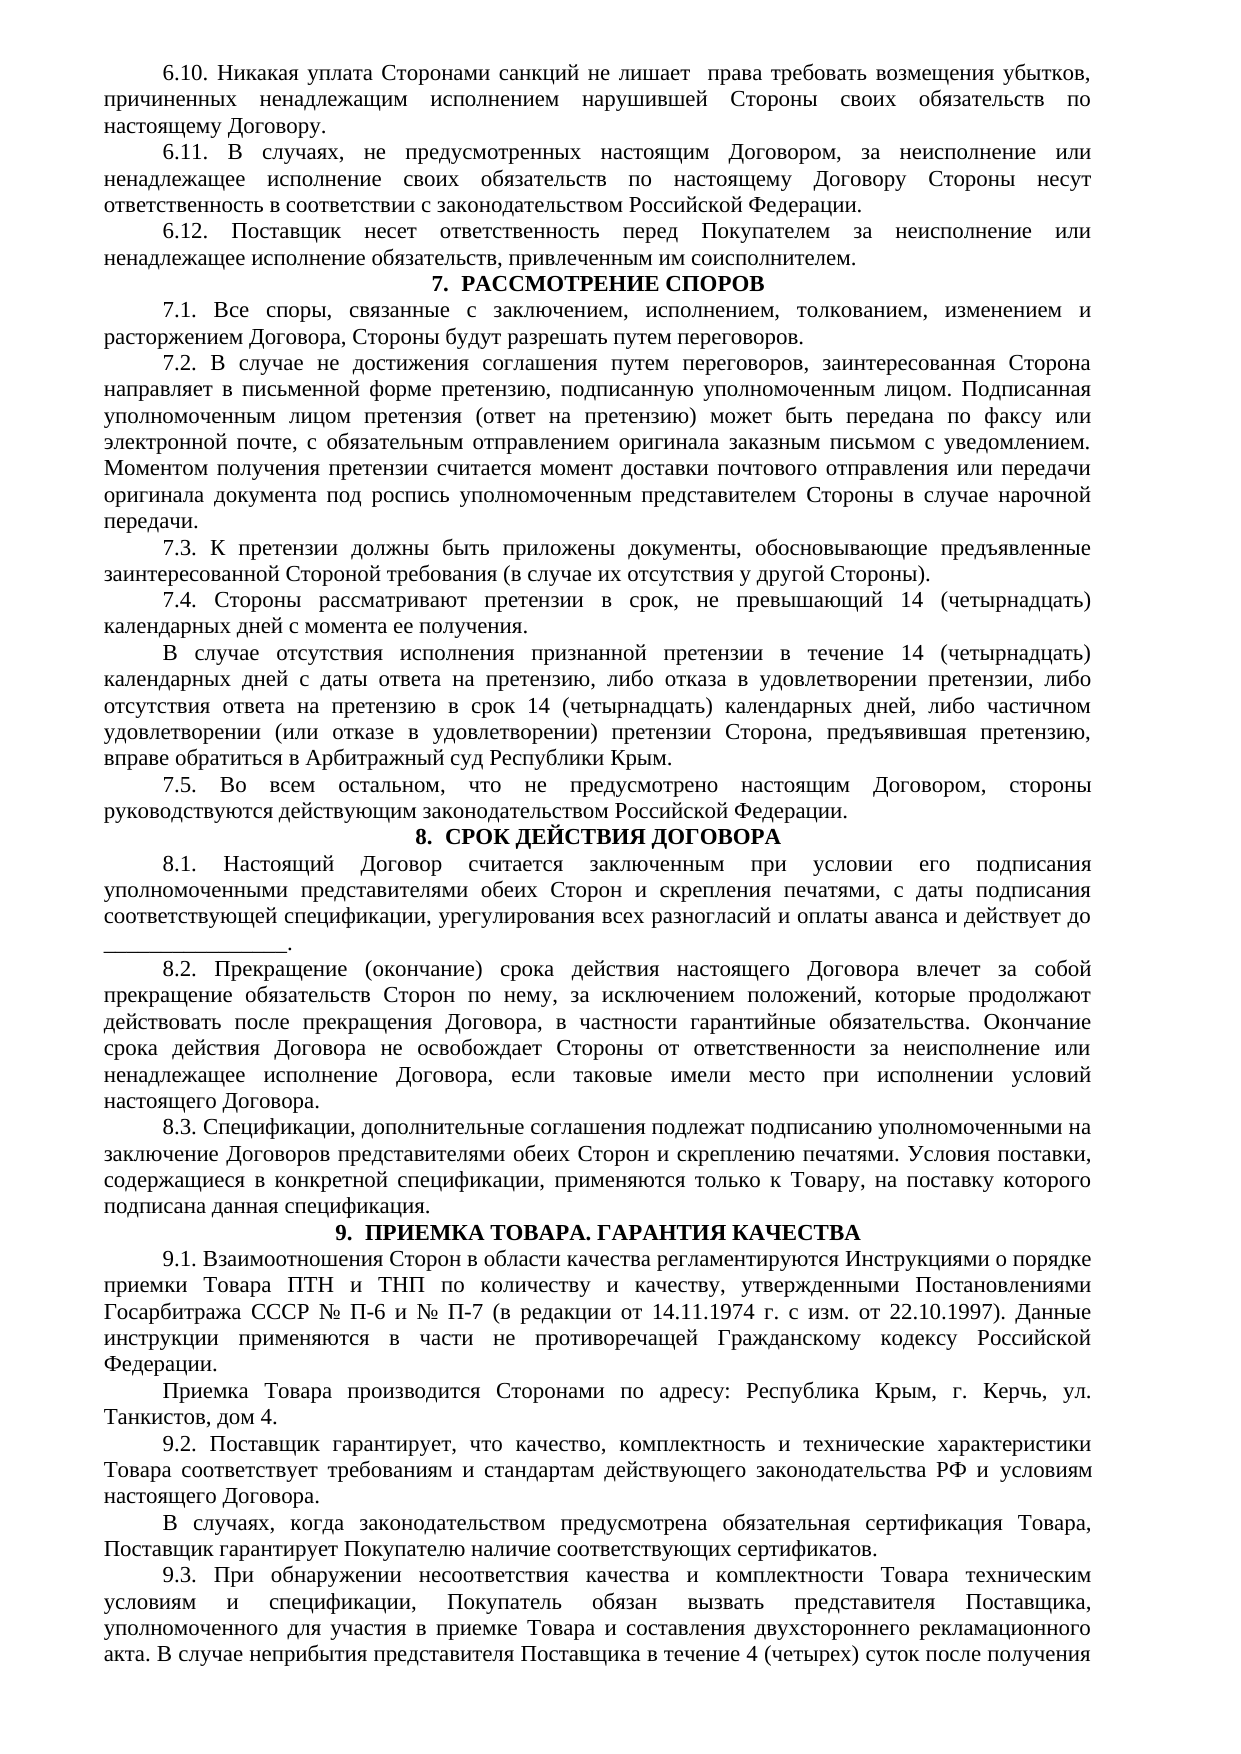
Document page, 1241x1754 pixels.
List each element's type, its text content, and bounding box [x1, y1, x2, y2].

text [103, 1561, 1093, 1667]
text 9.1. Взаимоотношения Сторон в области качества регламентируются Инструкциями о порядке приемки Товара ПТН и ТНП по количеству и качеству, утвержденными Постановлениями Госарбитража СССР № П-6 и № П-7 (в редакции от 14.11.1974 г. с изм. от 22.10.1997). Данные инструкции применяются в части не противоречащей Гражданскому кодексу Российской Федерации. [103, 1245, 1093, 1377]
text 7.3. К претензии должны быть приложены документы, обосновывающие предъявленные заинтересованной Стороной требования (в случае их отсутствия у другой Стороны). [103, 533, 1093, 586]
text 7.4. Стороны рассматривают претензии в срок, не превышающий 14 (четырнадцать) календарных дней с момента ее получения. [103, 586, 1093, 639]
text 8.2. Прекращение (окончание) срока действия настоящего Договора влечет за собой прекращение обязательств Сторон по нему, за исключением положений, которые продолжают действовать после прекращения Договора, в частности гарантийные обязательства. Окончание срока действия Договора не освобождает Стороны от ответственности за неисполнение или ненадлежащее исполнение Договора, если таковые имели место при исполнении условий настоящего Договора. [103, 955, 1093, 1113]
text В случае отсутствия исполнения признанной претензии в течение 14 (четырнадцать) календарных дней с даты ответа на претензию, либо отказа в удовлетворении претензии, либо отсутствия ответа на претензию в срок 14 (четырнадцать) календарных дней, либо частичном удовлетворении (или отказе в удовлетворении) претензии Сторона, предъявившая претензию, вправе обратиться в Арбитражный суд Республики Крым. [103, 639, 1093, 771]
text В случаях, когда законодательством предусмотрена обязательная сертификация Товара, Поставщик гарантирует Покупателю наличие соответствующих сертификатов. [103, 1509, 1093, 1561]
text 6.10. Никакая уплата Сторонами санкций не лишает права требовать возмещения убытков, причиненных ненадлежащим исполнением нарушившей Стороны своих обязательств по настоящему Договору. [103, 59, 1093, 138]
text 8.3. Спецификации, дополнительные соглашения подлежат подписанию уполномоченными на заключение Договоров представителями обеих Сторон и скреплению печатями. Условия поставки, содержащиеся в конкретной спецификации, применяются только к Товару, на поставку которого подписана данная спецификация. [103, 1113, 1093, 1219]
text Приемка Товара производится Сторонами по адресу: Республика Крым, г. Керчь, ул. Танкистов, дом 4. [103, 1377, 1093, 1429]
text 6.12. Поставщик несет ответственность перед Покупателем за неисполнение или ненадлежащее исполнение обязательств, привлеченным им соисполнителем. [103, 217, 1093, 270]
text 7.2. В случае не достижения соглашения путем переговоров, заинтересованная Сторона направляет в письменной форме претензию, подписанную уполномоченным лицом. Подписанная уполномоченным лицом претензия (ответ на претензию) может быть передана по факсу или электронной почте, с обязательным отправлением оригинала заказным письмом с уведомлением. Моментом получения претензии считается момент доставки почтового отправления или передачи оригинала документа под роспись уполномоченным представителем Стороны в случае нарочной передачи. [103, 349, 1093, 533]
text 7.1. Все споры, связанные с заключением, исполнением, толкованием, изменением и расторжением Договора, Стороны будут разрешать путем переговоров. [103, 296, 1093, 349]
list СРОК ДЕЙСТВИЯ ДОГОВОРА [103, 823, 1093, 850]
text 7.5. Во всем остальном, что не предусмотрено настоящим Договором, стороны руководствуются действующим законодательством Российской Федерации. [103, 771, 1093, 823]
text 8.1. Настоящий Договор считается заключенным при условии его подписания уполномоченными представителями обеих Сторон и скрепления печатями, с даты подписания соответствующей спецификации, урегулирования всех разногласий и оплаты аванса и действует до ________________. [103, 850, 1093, 955]
list РАССМОТРЕНИЕ СПОРОВ [103, 270, 1093, 296]
list ПРИЕМКА ТОВАРА. ГАРАНТИЯ КАЧЕСТВА [103, 1219, 1093, 1245]
text 9.2. Поставщик гарантирует, что качество, комплектность и технические характеристики Товара соответствует требованиям и стандартам действующего законодательства РФ и условиям настоящего Договора. [103, 1429, 1093, 1509]
text 6.11. В случаях, не предусмотренных настоящим Договором, за неисполнение или ненадлежащее исполнение своих обязательств по настоящему Договору Стороны несут ответственность в соответствии с законодательством Российской Федерации. [103, 138, 1093, 217]
